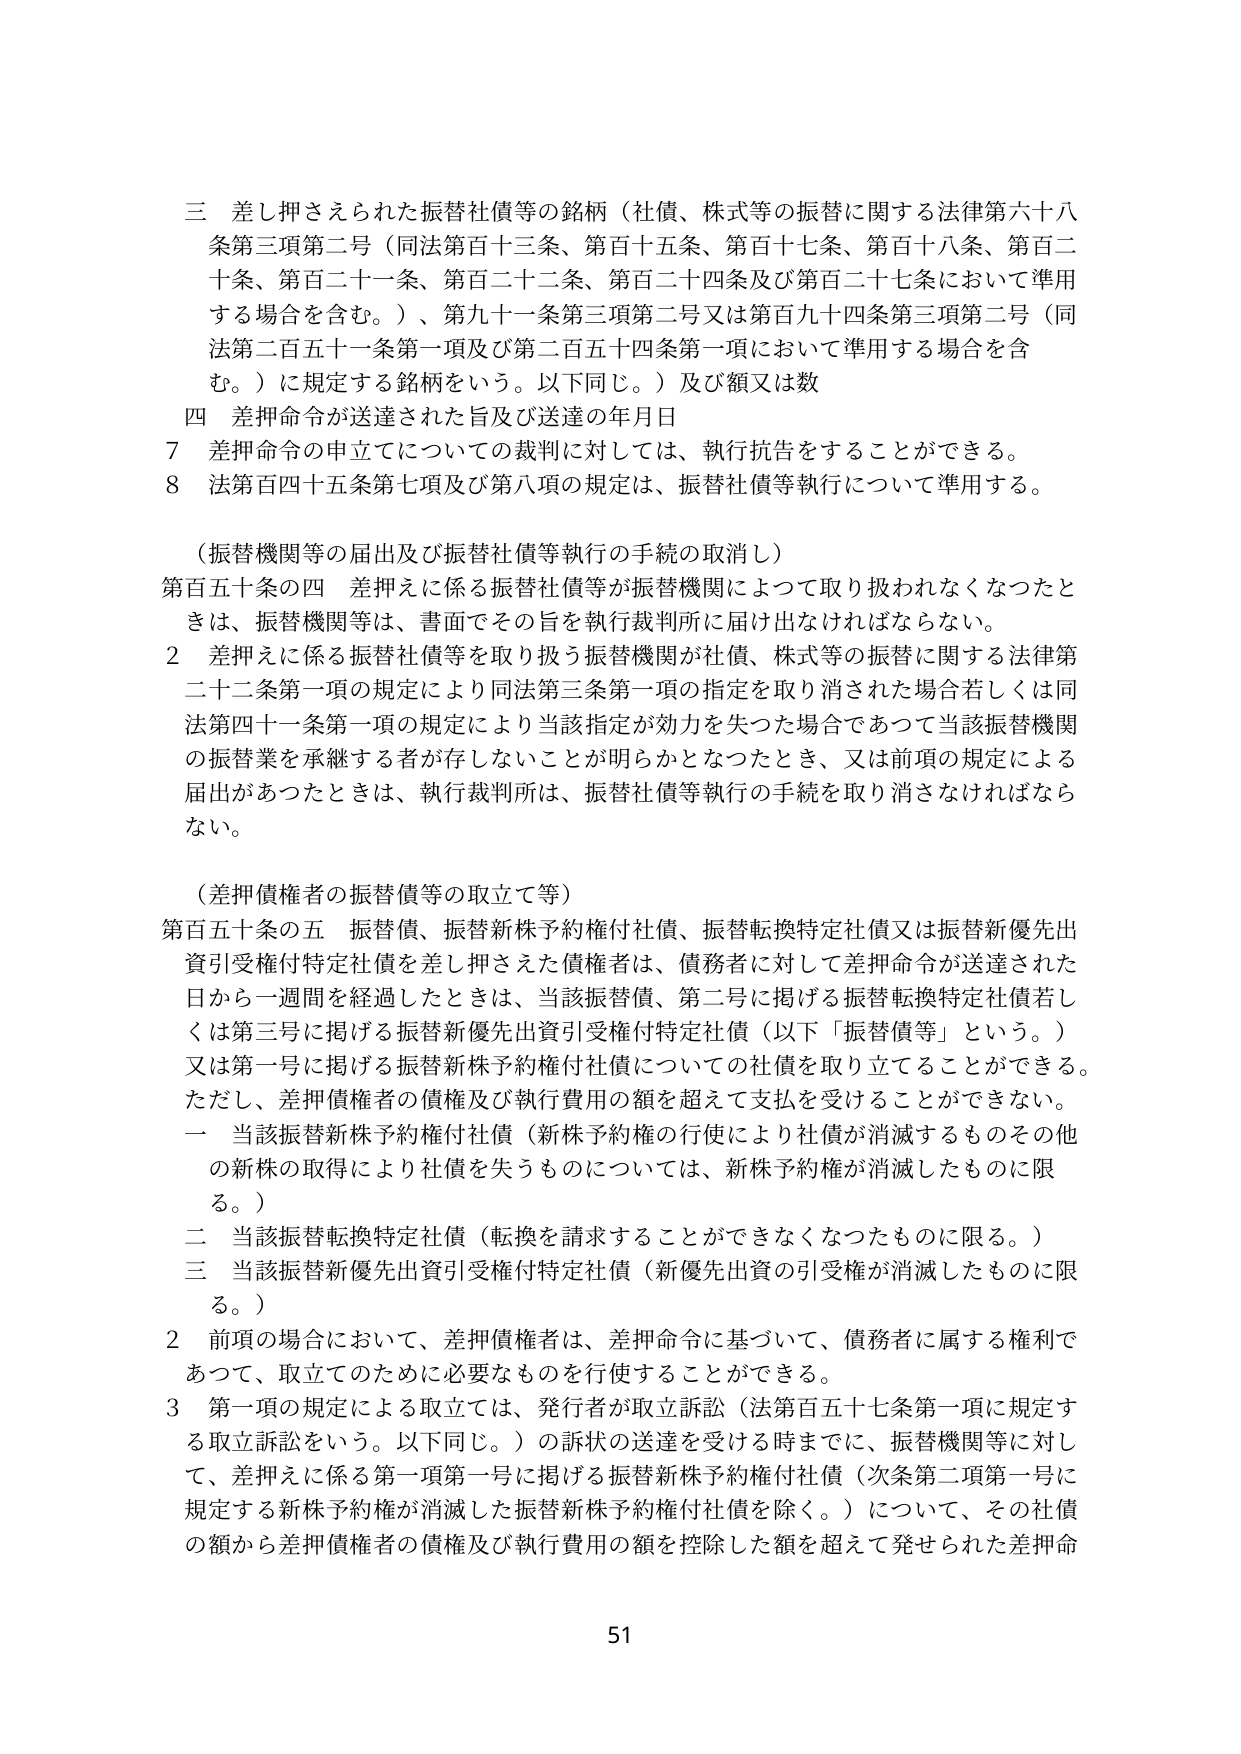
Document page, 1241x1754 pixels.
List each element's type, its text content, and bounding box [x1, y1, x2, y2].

text （差押債権者の振替債等の取立て等） [184, 877, 1079, 911]
text 四 差押命令が送達された旨及び送達の年月日 [184, 399, 1079, 433]
text 二 当該振替転換特定社債（転換を請求することができなくなつたものに限る。） [184, 1219, 1079, 1253]
text ２ 差押えに係る振替社債等を取り扱う振替機関が社債、株式等の振替に関する法律第二十二条第一項の規定により同法第三条第一項の指定を取り消された場合若しくは同法第四十一条第一項の規定により当該指定が効力を失つた場合であつて当該振替機関の振替業を承継する者が存しないことが明らかとなつたとき、又は前項の規定による届出があつたときは、執行裁判所は、振替社債等執行の手続を取り消さなければならない。 [161, 638, 1079, 843]
text 一 当該振替新株予約権付社債（新株予約権の行使により社債が消滅するものその他の新株の取得により社債を失うものについては、新株予約権が消滅したものに限る。） [184, 1116, 1079, 1219]
text （振替機関等の届出及び振替社債等執行の手続の取消し） [184, 535, 1079, 569]
text 第百五十条の四 差押えに係る振替社債等が振替機関によつて取り扱われなくなつたときは、振替機関等は、書面でその旨を執行裁判所に届け出なければならない。 [161, 569, 1079, 638]
text ８ 法第百四十五条第七項及び第八項の規定は、振替社債等執行について準用する。 [161, 467, 1079, 501]
text 三 当該振替新優先出資引受権付特定社債（新優先出資の引受権が消滅したものに限る。） [184, 1253, 1079, 1321]
text ２ 前項の場合において、差押債権者は、差押命令に基づいて、債務者に属する権利であつて、取立てのために必要なものを行使することができる。 [161, 1321, 1079, 1389]
text 三 差し押さえられた振替社債等の銘柄（社債、株式等の振替に関する法律第六十八条第三項第二号（同法第百十三条、第百十五条、第百十七条、第百十八条、第百二十条、第百二十一条、第百二十二条、第百二十四条及び第百二十七条において準用する場合を含む。）、第九十一条第三項第二号又は第百九十四条第三項第二号（同法第二百五十一条第一項及び第二百五十四条第一項において準用する場合を含む。）に規定する銘柄をいう。以下同じ。）及び額又は数 [184, 194, 1079, 399]
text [161, 1389, 1079, 1560]
text 第百五十条の五 振替債、振替新株予約権付社債、振替転換特定社債又は振替新優先出資引受権付特定社債を差し押さえた債権者は、債務者に対して差押命令が送達された日から一週間を経過したときは、当該振替債、第二号に掲げる振替転換特定社債若しくは第三号に掲げる振替新優先出資引受権付特定社債（以下「振替債等」という。）又は第一号に掲げる振替新株予約権付社債についての社債を取り立てることができる。ただし、差押債権者の債権及び執行費用の額を超えて支払を受けることができない。 [161, 911, 1079, 1116]
text ７ 差押命令の申立てについての裁判に対しては、執行抗告をすることができる。 [161, 433, 1079, 467]
